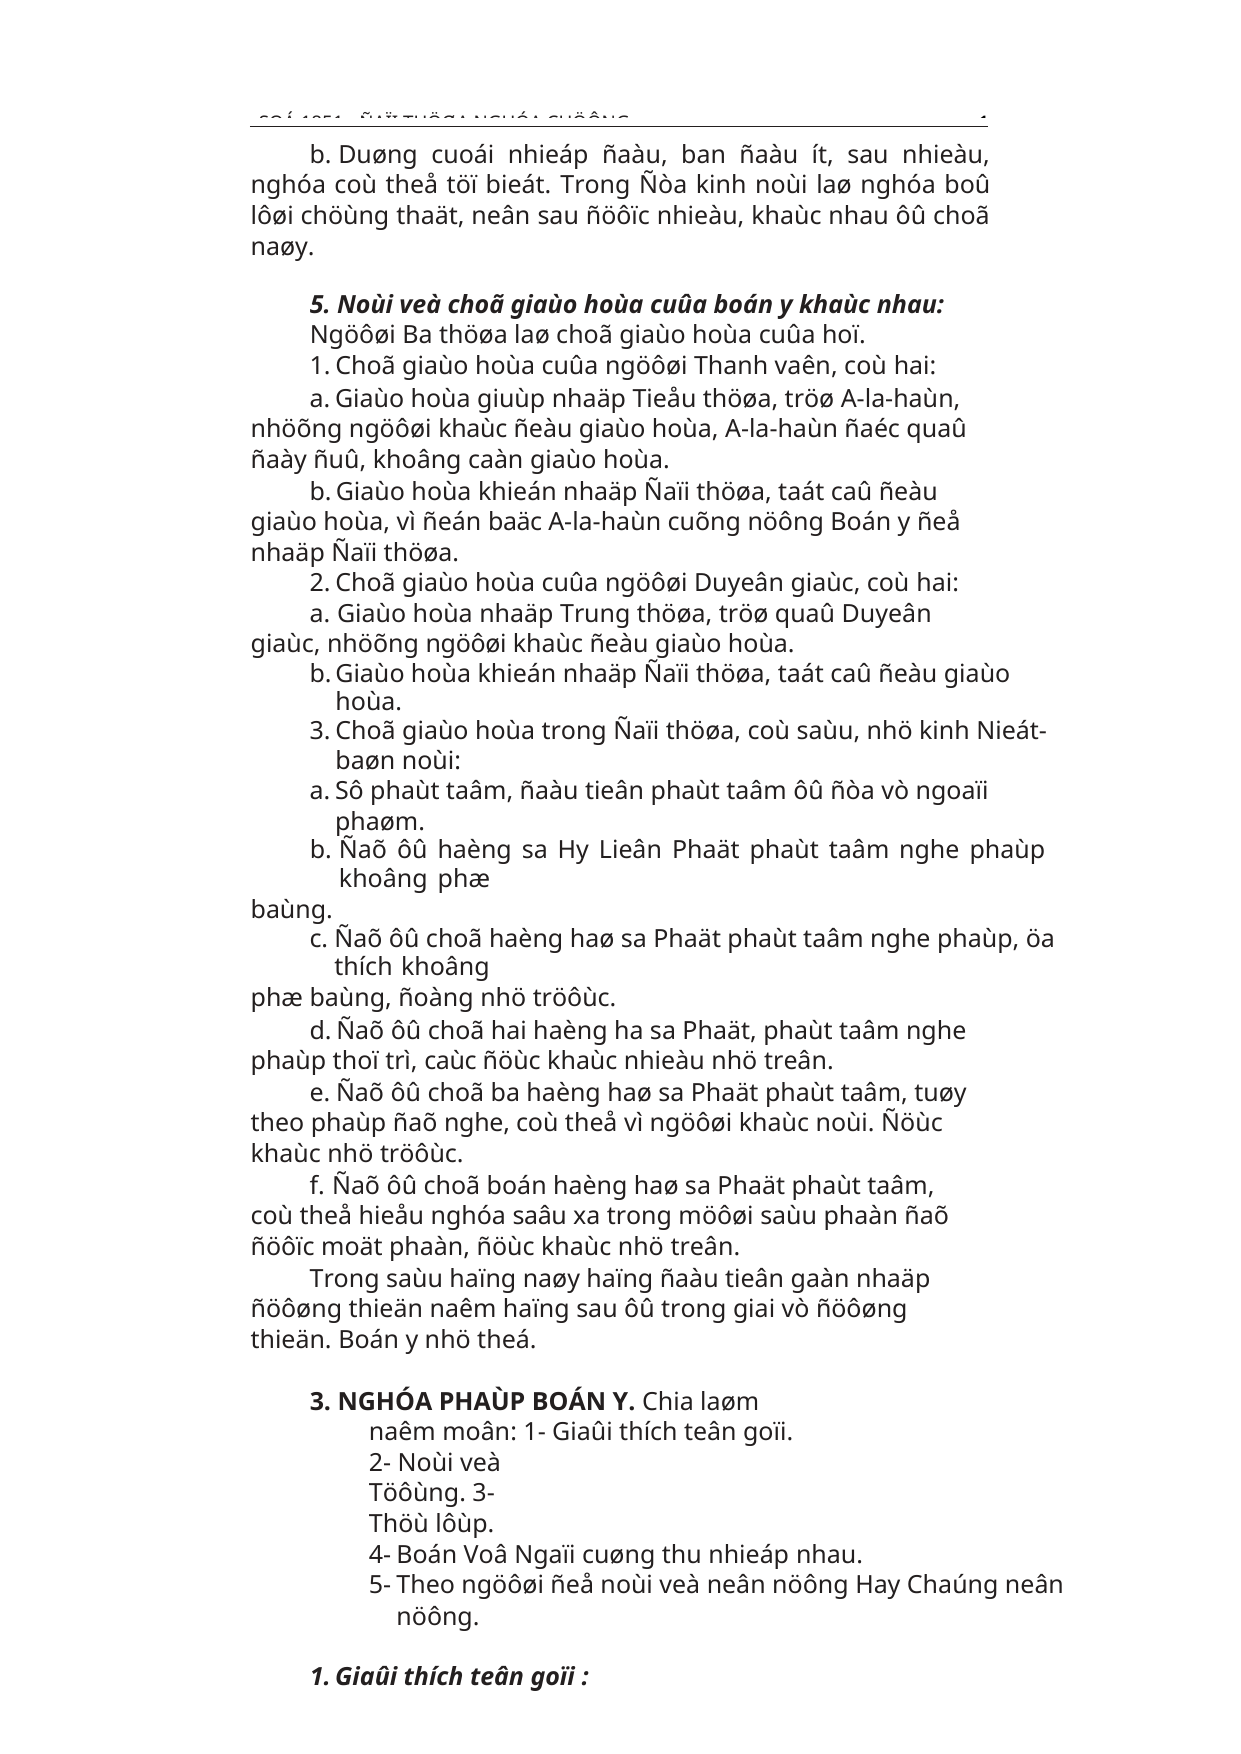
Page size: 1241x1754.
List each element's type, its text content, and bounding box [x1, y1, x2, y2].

subtitle 5. Noùi veà choã giaùo hoùa cuûa boán y khaùc nhau: [309, 288, 1065, 319]
text baùng. [250, 893, 1065, 925]
text Trong saùu haïng naøy haïng ñaàu tieân gaàn nhaäp ñöôøng thieän naêm haïng sau ôû trong giai vò ñöôøng thieän. Boán y nhö theá. [250, 1262, 989, 1356]
list Sô phaùt taâm, ñaàu tieân phaùt taâm ôû ñòa vò ngoaïi phaøm. [309, 775, 1065, 836]
text Ngöôøi Ba thöøa laø choã giaùo hoùa cuûa hoï. [309, 319, 1065, 350]
list Giaùo hoùa nhaäp Trung thöøa, tröø quaû Duyeân giaùc, nhöõng ngöôøi khaùc ñeàu giaùo hoùa. [250, 598, 969, 660]
list Choã giaùo hoùa trong Ñaïi thöøa, coù saùu, nhö kinh Nieát-baøn noùi: [309, 716, 1065, 775]
list Giaùo hoùa khieán nhaäp Ñaïi thöøa, taát caû ñeàu giaùo hoùa. [309, 660, 1065, 716]
text 2- Noùi veà Töôùng. 3- Thöù lôùp. [369, 1447, 548, 1540]
list Choã giaùo hoùa cuûa ngöôøi Duyeân giaùc, coù hai: [309, 568, 1065, 597]
list Ñaõ ôû choã boán haèng haø sa Phaät phaùt taâm, coù theå hieåu nghóa saâu xa trong möôøi saùu phaàn ñaõ ñöôïc moät phaàn, ñöùc khaùc nhö treân. [250, 1169, 982, 1262]
list Ñaõ ôû choã hai haèng ha sa Phaät, phaùt taâm nghe phaùp thoï trì, caùc ñöùc khaùc nhieàu nhö treân. [250, 1014, 982, 1076]
text 3. NGHÓA PHAÙP BOÁN Y. Chia laøm naêm moân: 1- Giaûi thích teân goïi. [309, 1385, 801, 1447]
list Ñaõ ôû choã ba haèng haø sa Phaät phaùt taâm, tuøy theo phaùp ñaõ nghe, coù theå vì ngöôøi khaùc noùi. Ñöùc khaùc nhö tröôùc. [250, 1076, 988, 1169]
list Ñaõ ôû haèng sa Hy Lieân Phaät phaùt taâm nghe phaùp khoâng phæ [309, 836, 1065, 893]
list Boán Voâ Ngaïi cuøng thu nhieáp nhau. [369, 1540, 1065, 1569]
list Ñaõ ôû choã haèng haø sa Phaät phaùt taâm nghe phaùp, öa thích khoâng [309, 925, 1065, 981]
text phæ baùng, ñoàng nhö tröôùc. [250, 981, 1065, 1013]
list Theo ngöôøi ñeå noùi veà neân nöông Hay Chaúng neân nöông. [369, 1569, 1065, 1632]
list Giaùo hoùa khieán nhaäp Ñaïi thöøa, taát caû ñeàu giaùo hoùa, vì ñeán baäc A-la-haùn cuõng nöông Boán y ñeå nhaäp Ñaïi thöøa. [250, 475, 989, 568]
list Giaùo hoùa giuùp nhaäp Tieåu thöøa, tröø A-la-haùn, nhöõng ngöôøi khaùc ñeàu giaùo hoùa, A-la-haùn ñaéc quaû ñaày ñuû, khoâng caàn giaùo hoùa. [250, 382, 989, 475]
subtitle Giaûi thích teân goïi : [309, 1659, 1065, 1693]
list Duøng cuoái nhieáp ñaàu, ban ñaàu ít, sau nhieàu, nghóa coù theå töï bieát. Trong Ñòa kinh noùi laø nghóa boû lôøi chöùng thaät, neân sau ñöôïc nhieàu, khaùc nhau ôû choã naøy. [250, 138, 990, 262]
list Choã giaùo hoùa cuûa ngöôøi Thanh vaên, coù hai: [309, 350, 1065, 381]
